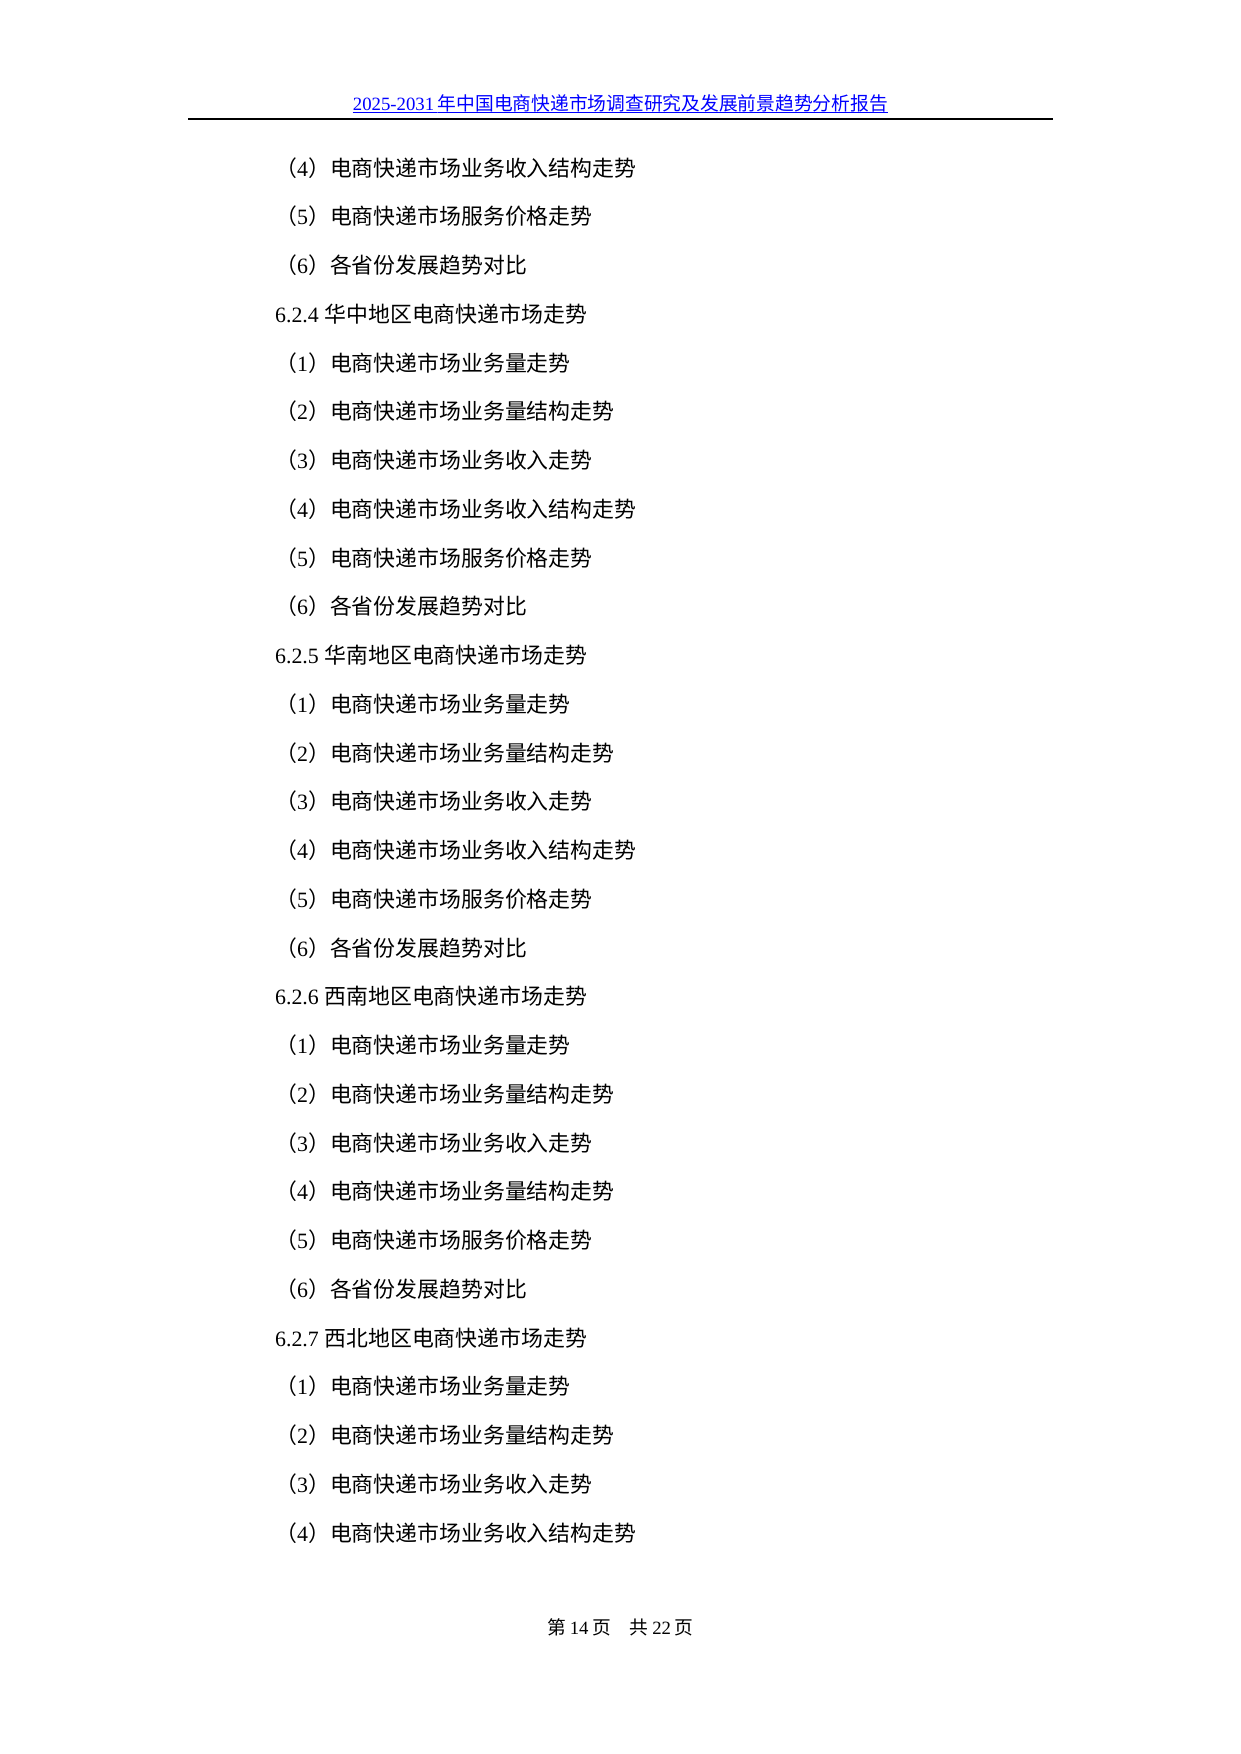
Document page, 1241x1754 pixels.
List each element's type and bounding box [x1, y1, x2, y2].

text [187, 150, 1053, 1548]
